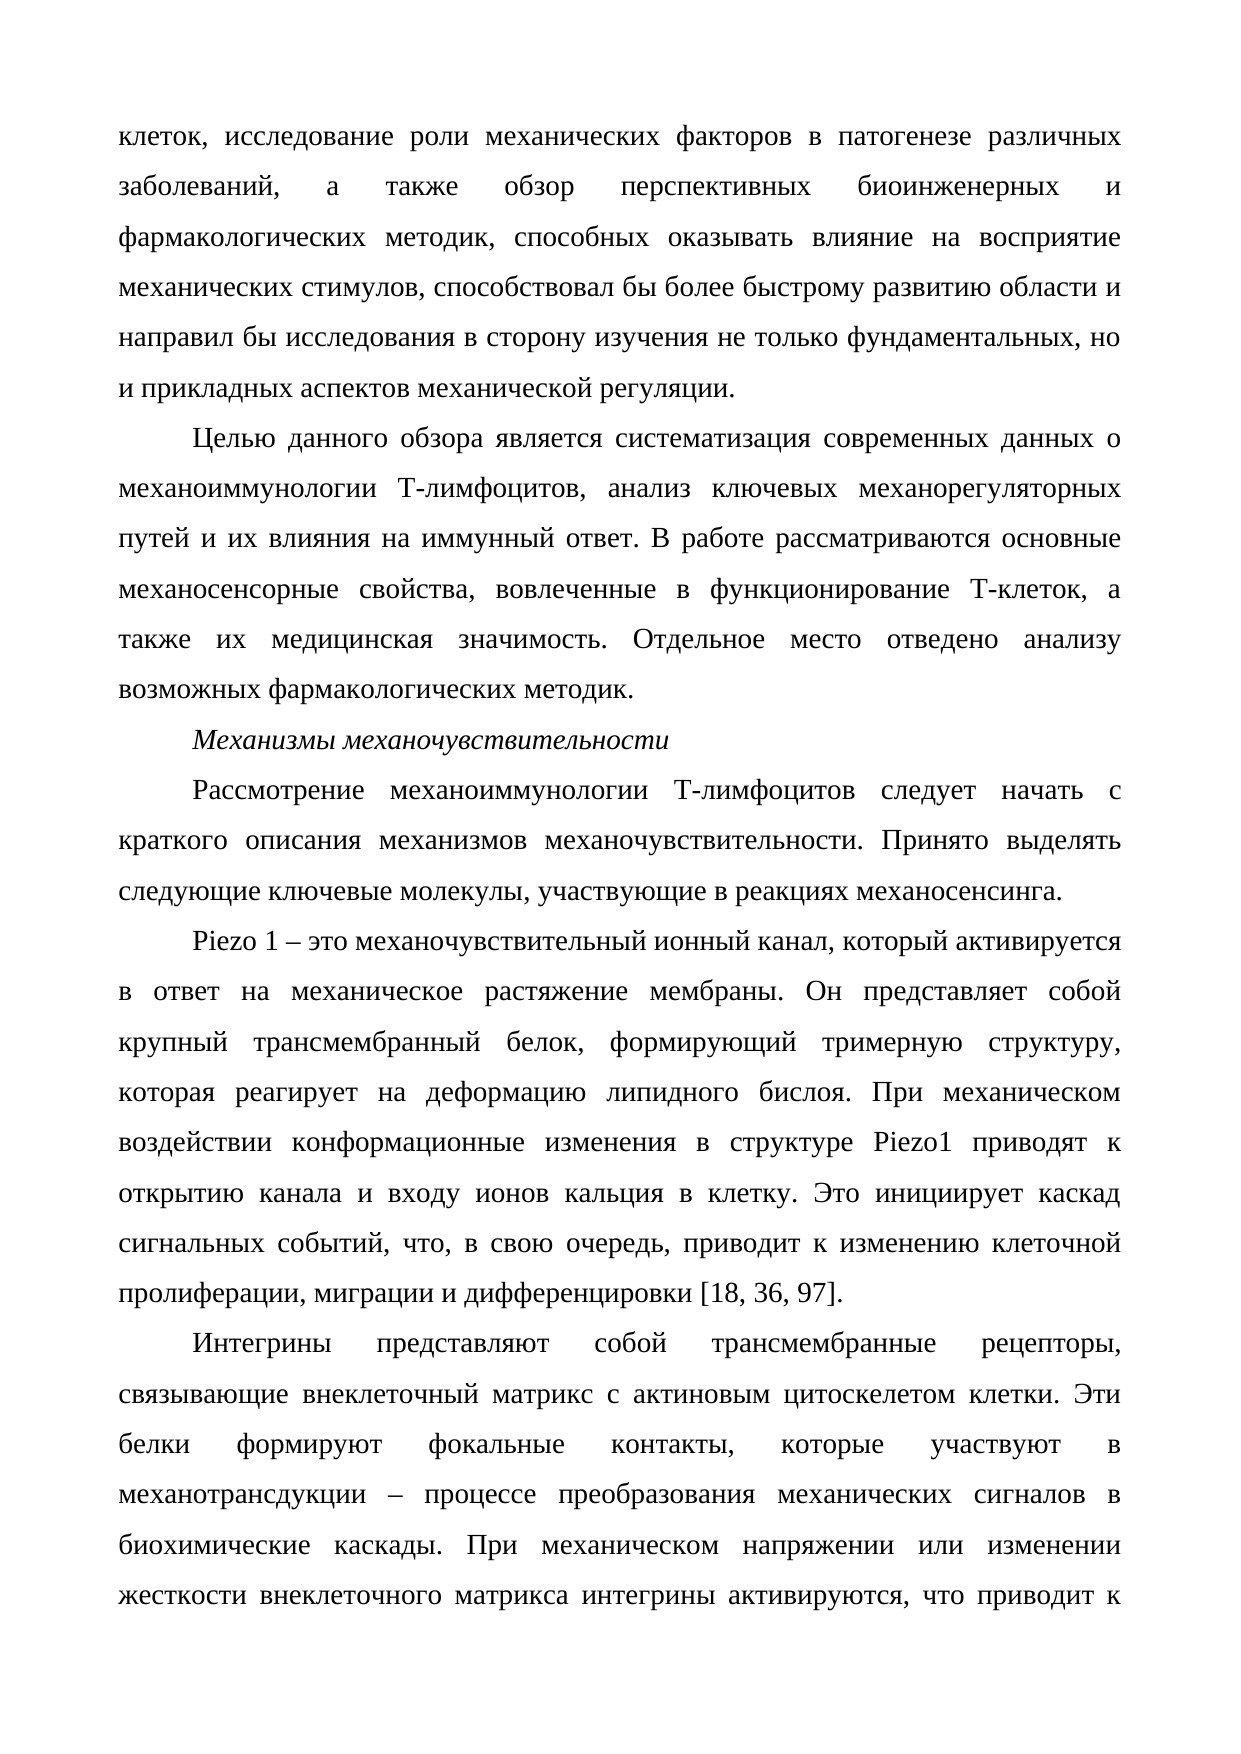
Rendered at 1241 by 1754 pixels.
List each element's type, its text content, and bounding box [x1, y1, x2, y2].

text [118, 1326, 1122, 1611]
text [118, 118, 1122, 403]
text Целью данного обзора является систематизация современных данных о механоиммунологии T-лимфоцитов, анализ ключевых механорегуляторных путей и их влияния на иммунный ответ. В работе рассматриваются основные механосенсорные свойства, вовлеченные в функционирование T-клеток, а также их медицинская значимость. Отдельное место отведено анализу возможных фармакологических методик. [118, 420, 1122, 705]
text Рассмотрение механоиммунологии T-лимфоцитов следует начать с краткого описания механизмов механочувствительности. Принято выделять следующие ключевые молекулы, участвующие в реакциях механосенсинга. [118, 772, 1122, 906]
text Механизмы механочувствительности [118, 722, 1122, 755]
text Piezo 1 – это механочувствительный ионный канал, который активируется в ответ на механическое растяжение мембраны. Он представляет собой крупный трансмембранный белок, формирующий тримерную структуру, которая реагирует на деформацию липидного бислоя. При механическом воздействии конформационные изменения в структуре Piezo1 приводят к открытию канала и входу ионов кальция в клетку. Это инициирует каскад сигнальных событий, что, в свою очередь, приводит к изменению клеточной пролиферации, миграции и дифференцировки [18, 36, 97]. [118, 923, 1122, 1309]
